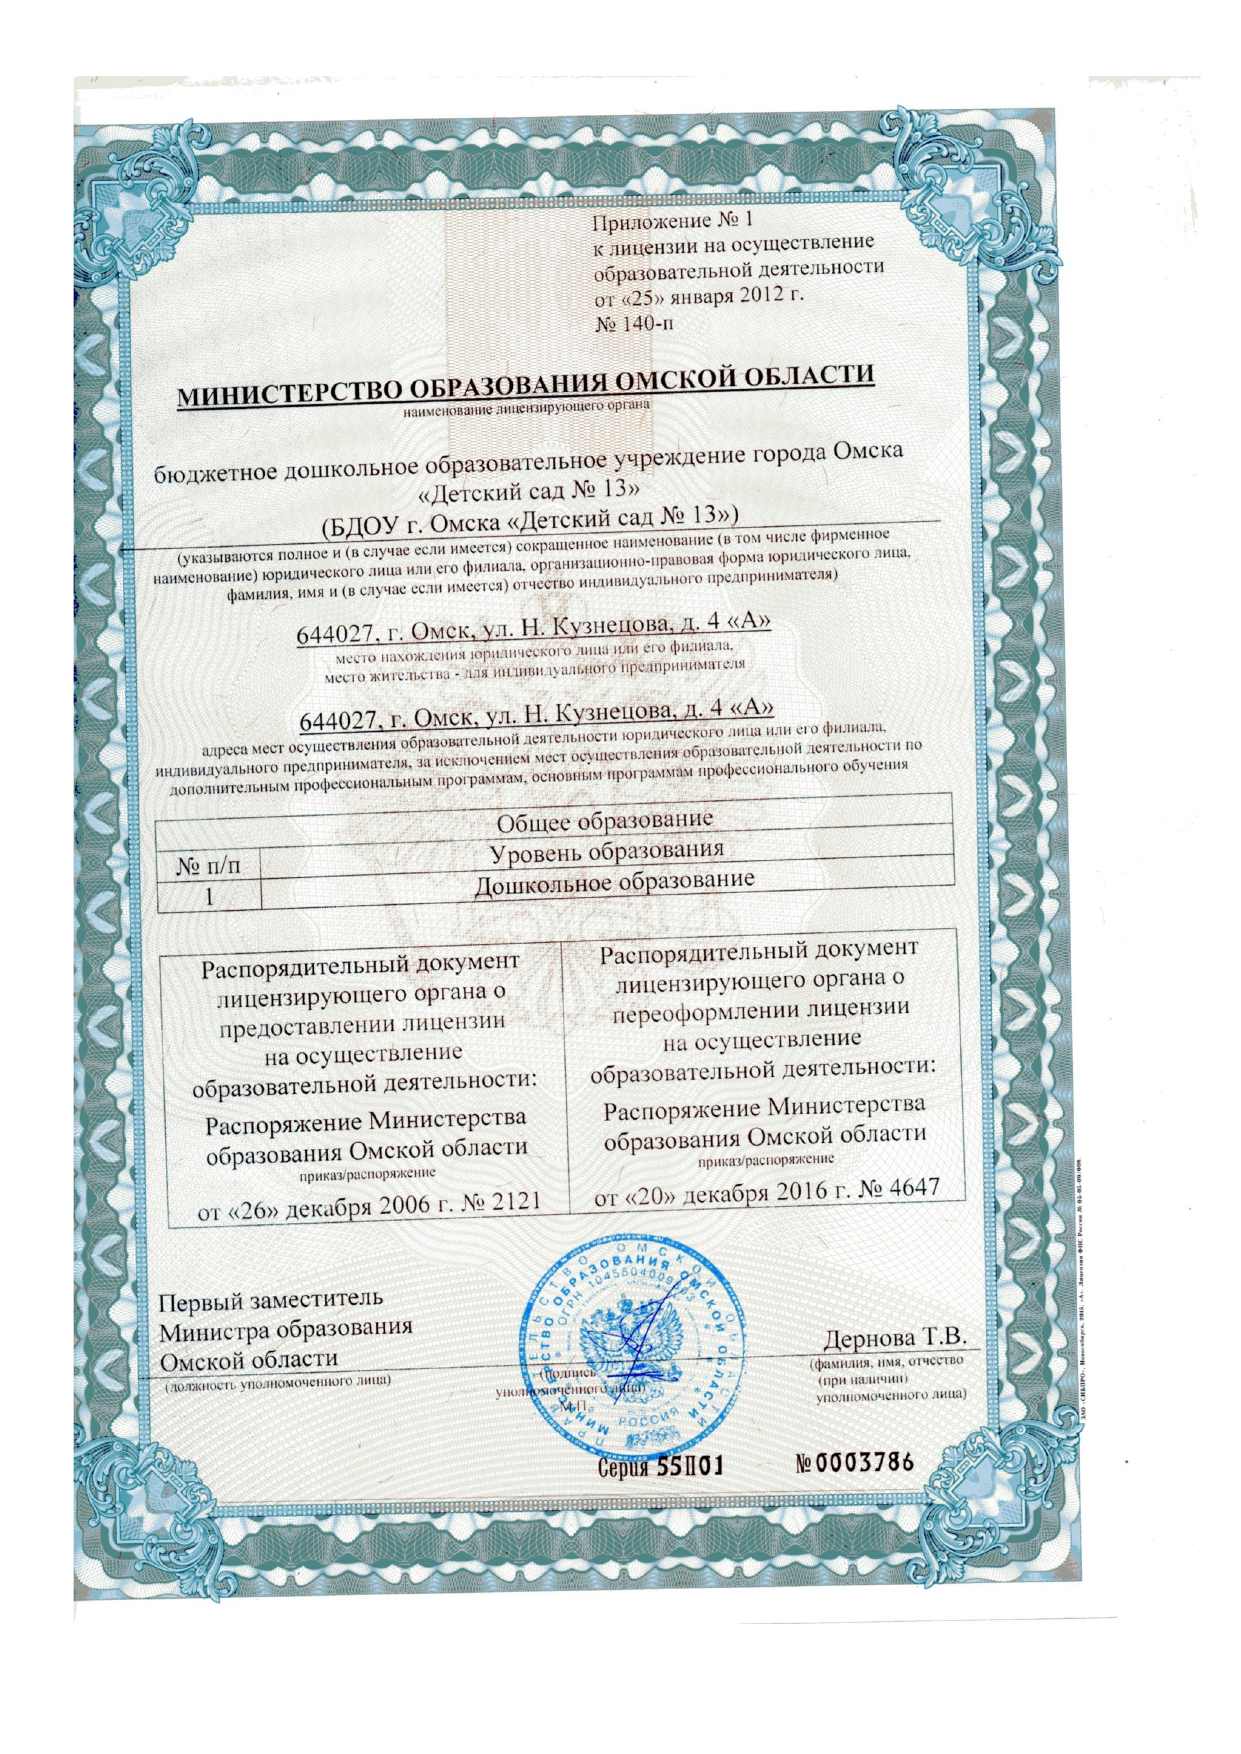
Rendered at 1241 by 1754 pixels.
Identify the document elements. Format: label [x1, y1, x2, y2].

picture [73, 76, 1201, 1624]
